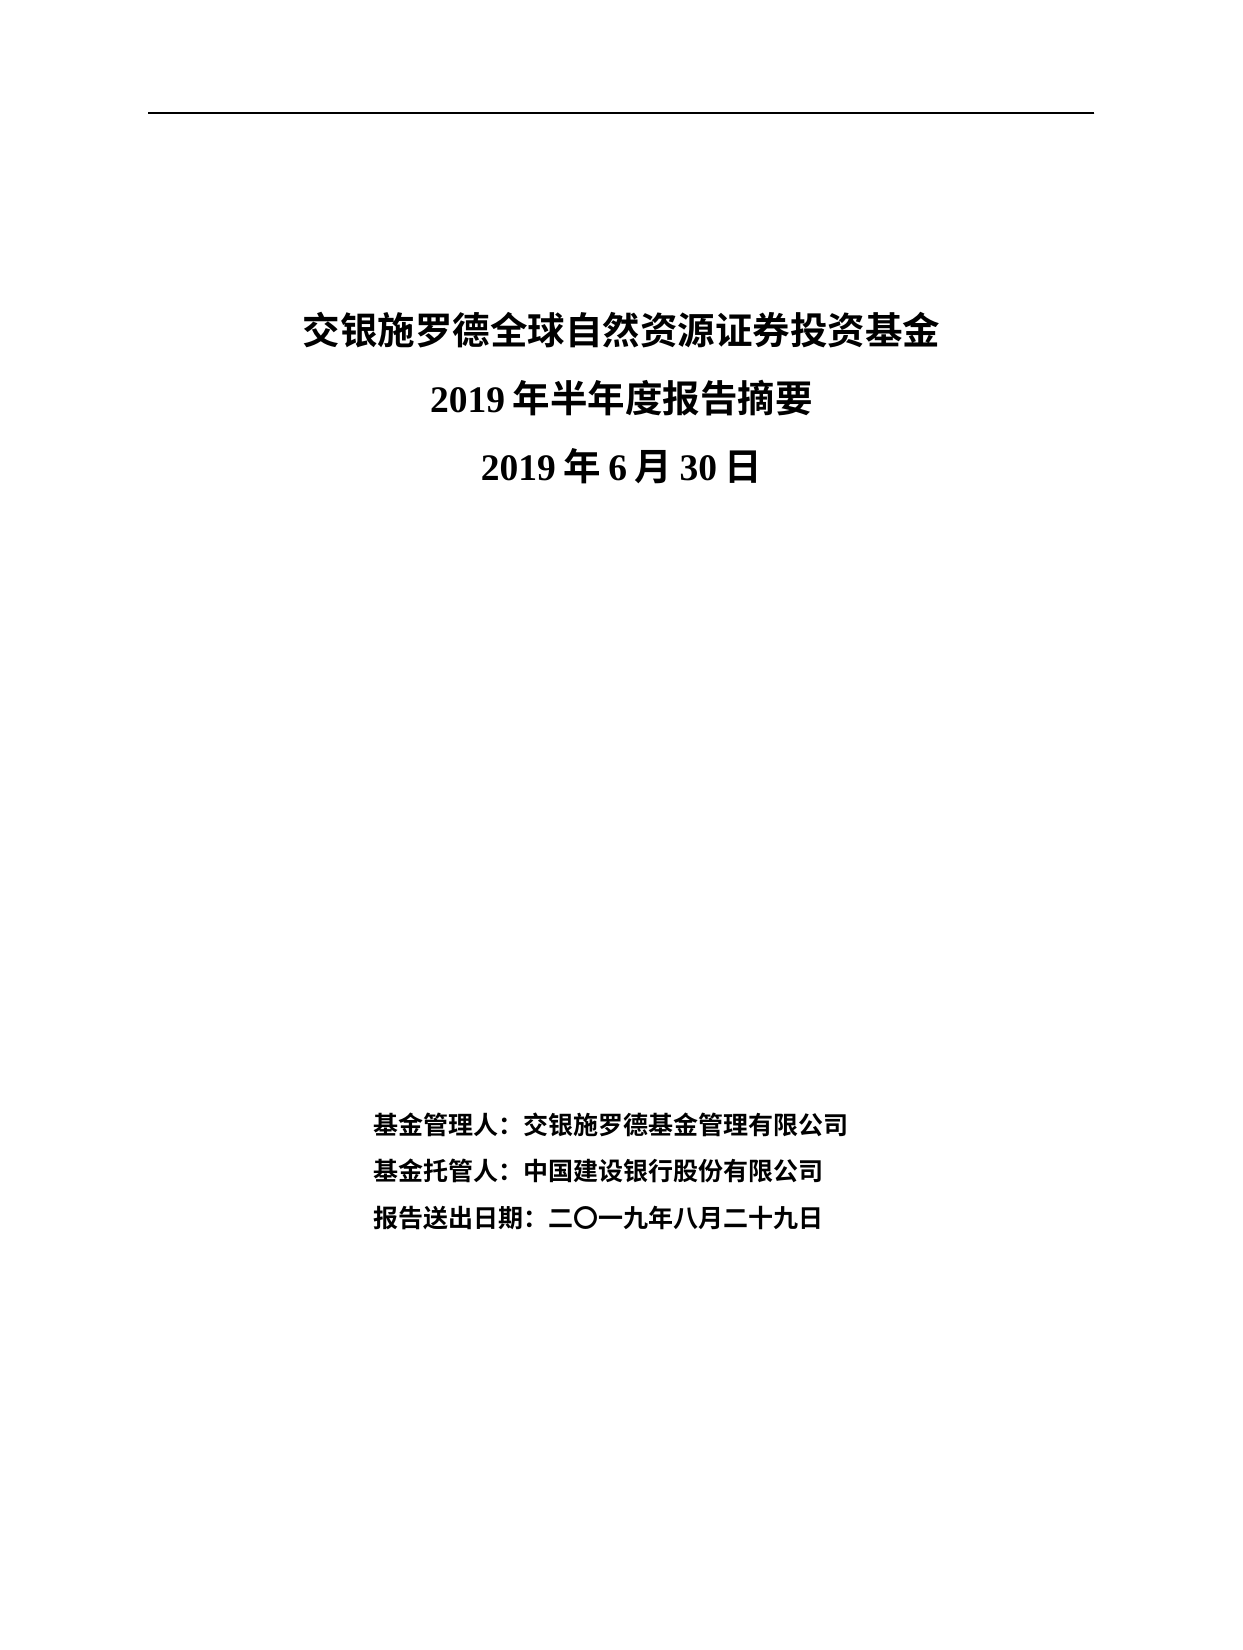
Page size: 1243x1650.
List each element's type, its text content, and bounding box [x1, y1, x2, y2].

text 2019年6月30日 [148, 437, 1094, 491]
text 2019年半年度报告摘要 [148, 369, 1094, 423]
text 报告送出日期：二〇一九年八月二十九日 [148, 1198, 1094, 1234]
text 交银施罗德全球自然资源证券投资基金 [148, 301, 1094, 355]
text 基金管理人：交银施罗德基金管理有限公司 [148, 1105, 1094, 1141]
text 基金托管人：中国建设银行股份有限公司 [148, 1152, 1094, 1188]
